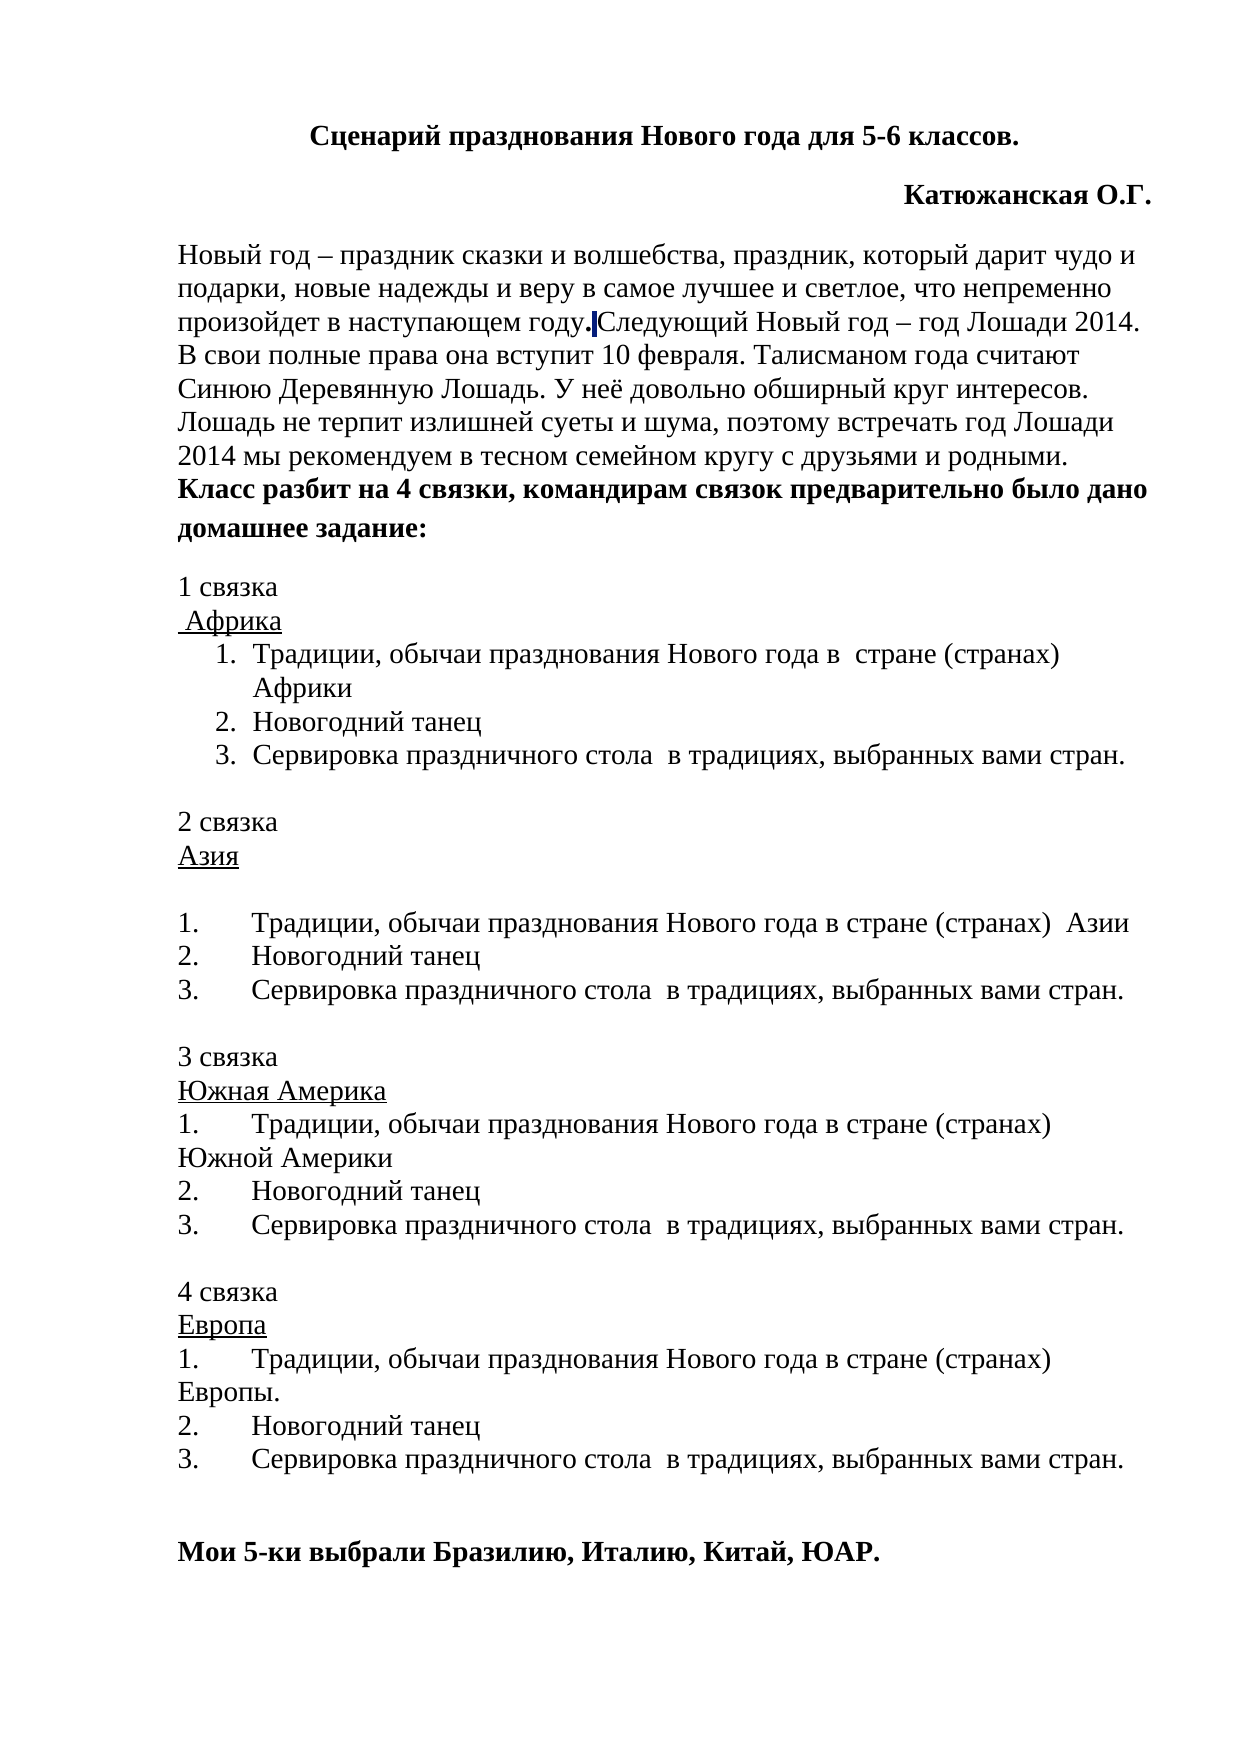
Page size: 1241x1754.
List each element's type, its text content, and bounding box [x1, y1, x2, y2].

text 3. Сервировка праздничного стола в традициях, выбранных вами стран. [177, 1207, 1152, 1240]
list Традиции, обычаи празднования Нового года в стране (странах) Африки [215, 637, 1152, 704]
text 3 связка [177, 1039, 1152, 1073]
text Класс разбит на 4 связки, командирам связок предварительно было дано домашнее задание: [177, 472, 1152, 544]
text 1 связка [177, 569, 1152, 603]
text Южная Америка [177, 1073, 1152, 1106]
list Новогодний танец [215, 704, 1152, 737]
text 1. Традиции, обычаи празднования Нового года в стране (странах) Азии [177, 905, 1152, 938]
text 2 связка [177, 804, 1152, 838]
text 1. Традиции, обычаи празднования Нового года в стране (странах) Европы. [177, 1341, 1152, 1408]
text Азия [177, 838, 1152, 871]
text 3. Сервировка праздничного стола в традициях, выбранных вами стран. [177, 1442, 1152, 1475]
text 2. Новогодний танец [177, 1408, 1152, 1442]
text Новый год – праздник сказки и волшебства, праздник, который дарит чудо и подарки, новые надежды и веру в самое лучшее и светлое, что непременно произойдет в наступающем году. Следующий Новый год – год Лошади 2014. В свои полные права она вступит 10 февраля. Талисманом года считают Синюю Деревянную Лошадь. У неё довольно обширный круг интересов. Лошадь не терпит излишней суеты и шума, поэтому встречать год Лошади 2014 мы рекомендуем в тесном семейном кругу с друзьями и родными. [177, 237, 1152, 472]
text Африка [177, 603, 1152, 637]
list Сервировка праздничного стола в традициях, выбранных вами стран. [215, 737, 1152, 771]
text 4 связка [177, 1274, 1152, 1307]
text Мои 5-ки выбрали Бразилию, Италию, Китай, ЮАР. [177, 1534, 1152, 1568]
text 2. Новогодний танец [177, 938, 1152, 972]
text 2. Новогодний танец [177, 1173, 1152, 1207]
text Европа [177, 1307, 1152, 1341]
text Сценарий празднования Нового года для 5-6 классов. [177, 118, 1152, 152]
text 1. Традиции, обычаи празднования Нового года в стране (странах) Южной Америки [177, 1106, 1152, 1173]
text 3. Сервировка праздничного стола в традициях, выбранных вами стран. [177, 972, 1152, 1006]
text Катюжанская О.Г. [177, 177, 1152, 211]
